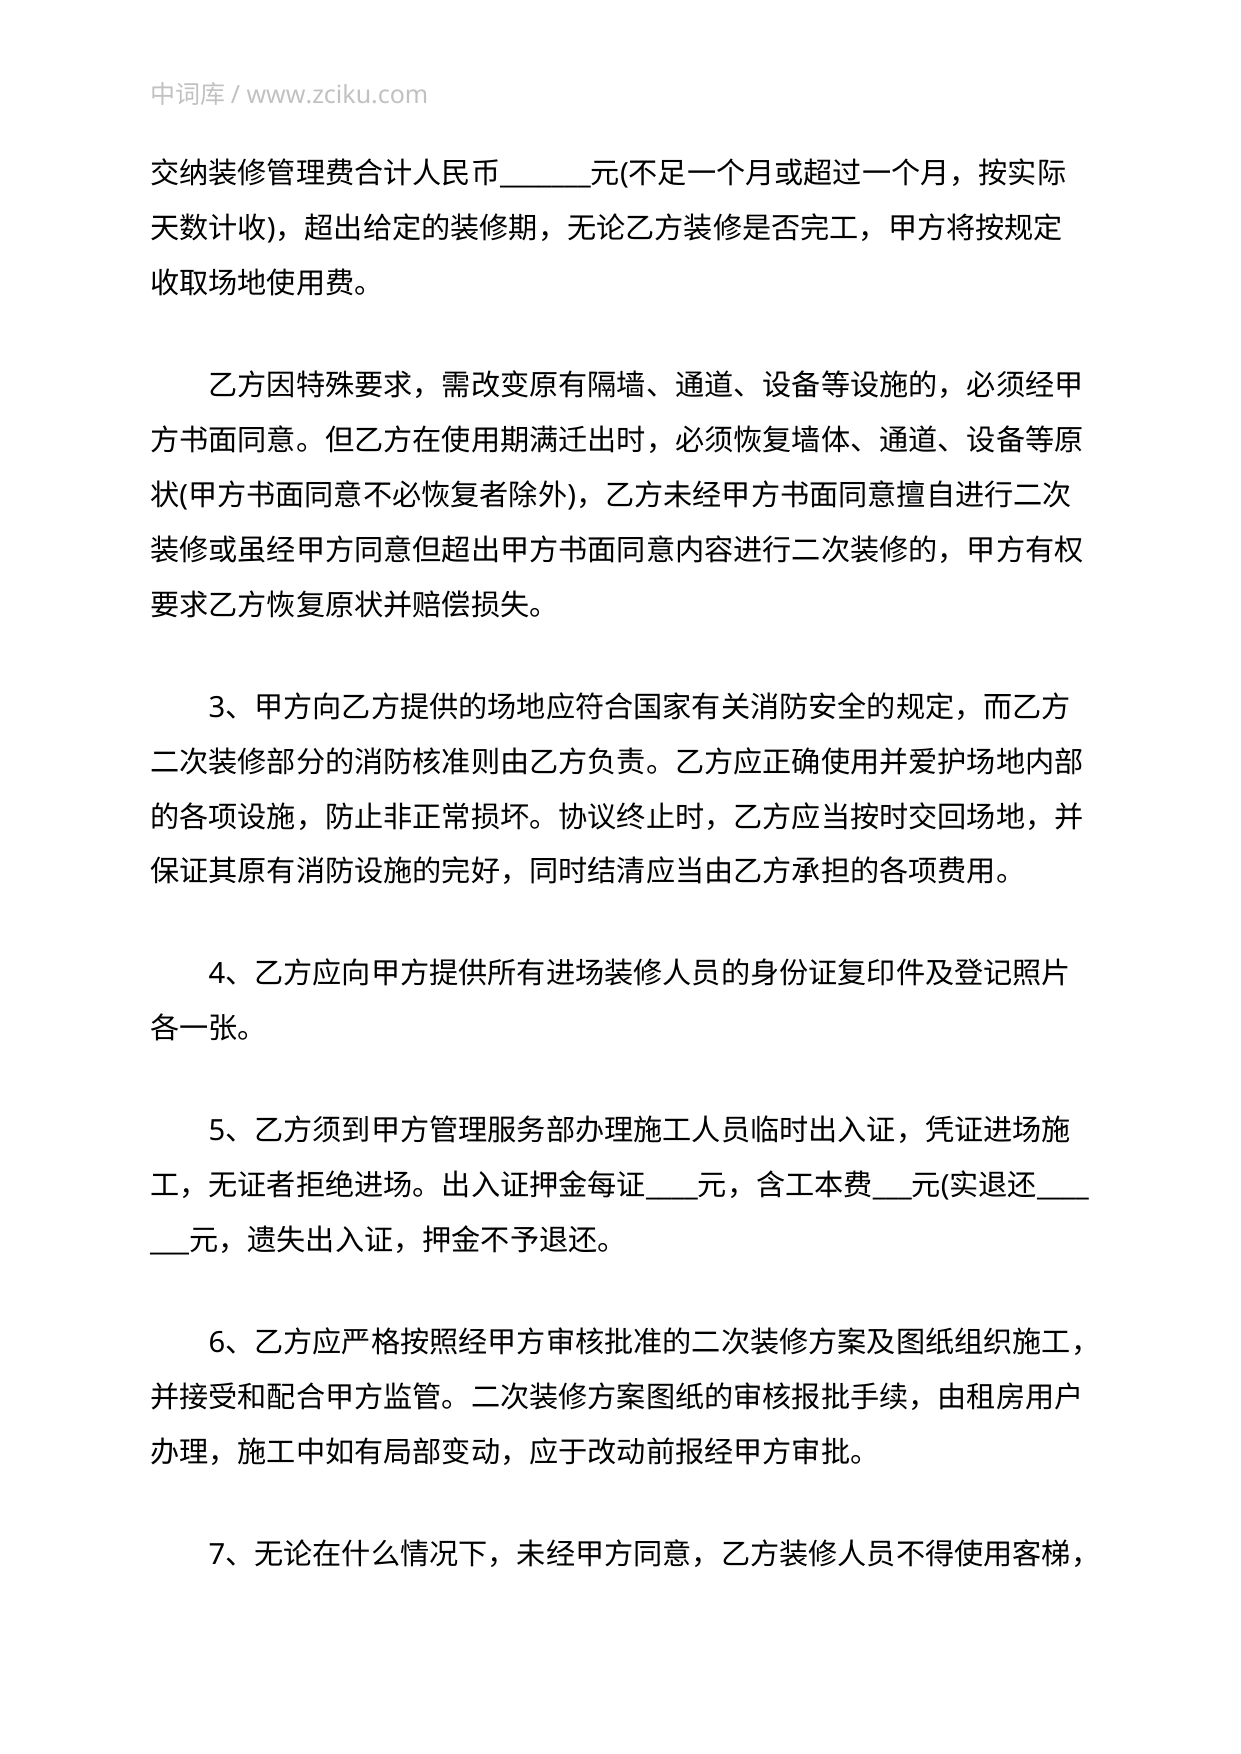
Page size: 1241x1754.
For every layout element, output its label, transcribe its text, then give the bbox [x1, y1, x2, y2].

text 5、乙方须到甲方管理服务部办理施工人员临时出入证，凭证进场施工，无证者拒绝进场。出入证押金每证____元，含工本费___元(实退还_______元，遗失出入证，押金不予退还。 [150, 1107, 1090, 1259]
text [150, 150, 1090, 302]
text 3、甲方向乙方提供的场地应符合国家有关消防安全的规定，而乙方二次装修部分的消防核准则由乙方负责。乙方应正确使用并爱护场地内部的各项设施，防止非正常损坏。协议终止时，乙方应当按时交回场地，并保证其原有消防设施的完好，同时结清应当由乙方承担的各项费用。 [150, 683, 1090, 890]
text 乙方因特殊要求，需改变原有隔墙、通道、设备等设施的，必须经甲方书面同意。但乙方在使用期满迁出时，必须恢复墙体、通道、设备等原状(甲方书面同意不必恢复者除外)，乙方未经甲方书面同意擅自进行二次装修或虽经甲方同意但超出甲方书面同意内容进行二次装修的，甲方有权要求乙方恢复原状并赔偿损失。 [150, 362, 1090, 624]
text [150, 1530, 1090, 1573]
text 4、乙方应向甲方提供所有进场装修人员的身份证复印件及登记照片各一张。 [150, 950, 1090, 1047]
text 6、乙方应严格按照经甲方审核批准的二次装修方案及图纸组织施工，并接受和配合甲方监管。二次装修方案图纸的审核报批手续，由租房用户办理，施工中如有局部变动，应于改动前报经甲方审批。 [150, 1318, 1090, 1471]
